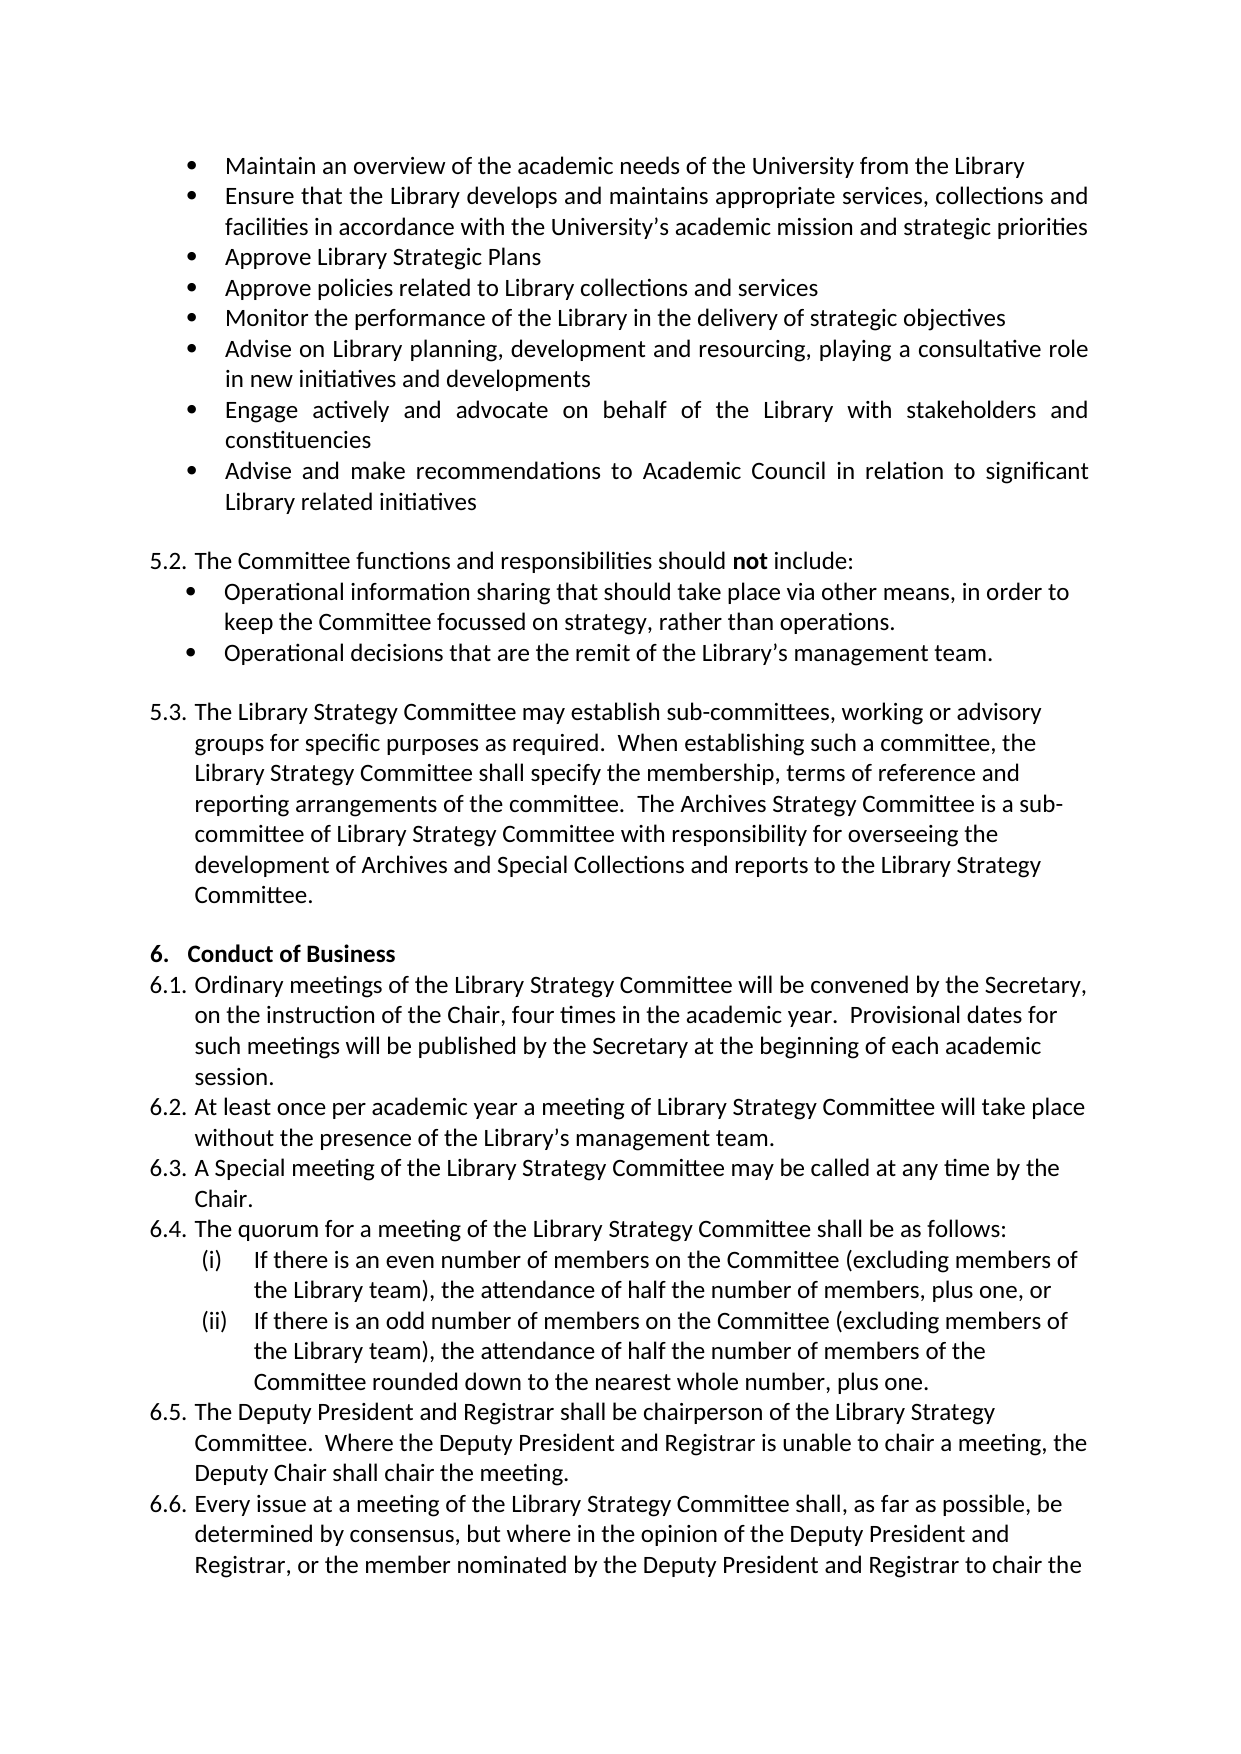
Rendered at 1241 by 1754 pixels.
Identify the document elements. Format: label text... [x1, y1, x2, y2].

list Approve Library Strategic Plans [187, 242, 1090, 272]
list At least once per academic year a meeting of Library Strategy Committee will take place without the presence of the Library’s management team. [149, 1091, 1090, 1152]
list Maintain an overview of the academic needs of the University from the Library [187, 150, 1090, 181]
list Operational information sharing that should take place via other means, in order to keep the Committee focussed on strategy, rather than operations. [186, 576, 1090, 637]
list Advise and make recommendations to Academic Council in relation to significant Library related initiatives [187, 455, 1090, 516]
list Monitor the performance of the Library in the delivery of strategic objectives [187, 303, 1090, 333]
list The Deputy President and Registrar shall be chairperson of the Library Strategy Committee. Where the Deputy President and Registrar is unable to chair a meeting, the Deputy Chair shall chair the meeting. [149, 1396, 1090, 1488]
list The Library Strategy Committee may establish sub-committees, working or advisory groups for specific purposes as required. When establishing such a committee, the Library Strategy Committee shall specify the membership, terms of reference and reporting arrangements of the committee. The Archives Strategy Committee is a sub-committee of Library Strategy Committee with responsibility for overseeing the development of Archives and Special Collections and reports to the Library Strategy Committee. [149, 696, 1090, 939]
list Ensure that the Library develops and maintains appropriate services, collections and facilities in accordance with the University’s academic mission and strategic priorities [187, 181, 1090, 242]
list A Special meeting of the Library Strategy Committee may be called at any time by the Chair. [149, 1152, 1090, 1213]
list Conduct of Business [150, 939, 1090, 969]
list If there is an even number of members on the Committee (excluding members of the Library team), the attendance of half the number of members, plus one, or [201, 1244, 1090, 1305]
list Advise on Library planning, development and resourcing, playing a consultative role in new initiatives and developments [187, 333, 1090, 394]
list Approve policies related to Library collections and services [187, 272, 1090, 303]
list Operational decisions that are the remit of the Library’s management team. [186, 637, 1090, 696]
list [149, 1488, 1090, 1579]
list Ordinary meetings of the Library Strategy Committee will be convened by the Secretary, on the instruction of the Chair, four times in the academic year. Provisional dates for such meetings will be published by the Secretary at the beginning of each academic session. [149, 969, 1090, 1091]
list Engage actively and advocate on behalf of the Library with stakeholders and constituencies [187, 394, 1090, 455]
list If there is an odd number of members on the Committee (excluding members of the Library team), the attendance of half the number of members of the Committee rounded down to the nearest whole number, plus one. [201, 1305, 1090, 1396]
list The Committee functions and responsibilities should not include: [149, 545, 1090, 576]
list The quorum for a meeting of the Library Strategy Committee shall be as follows: [149, 1213, 1090, 1244]
